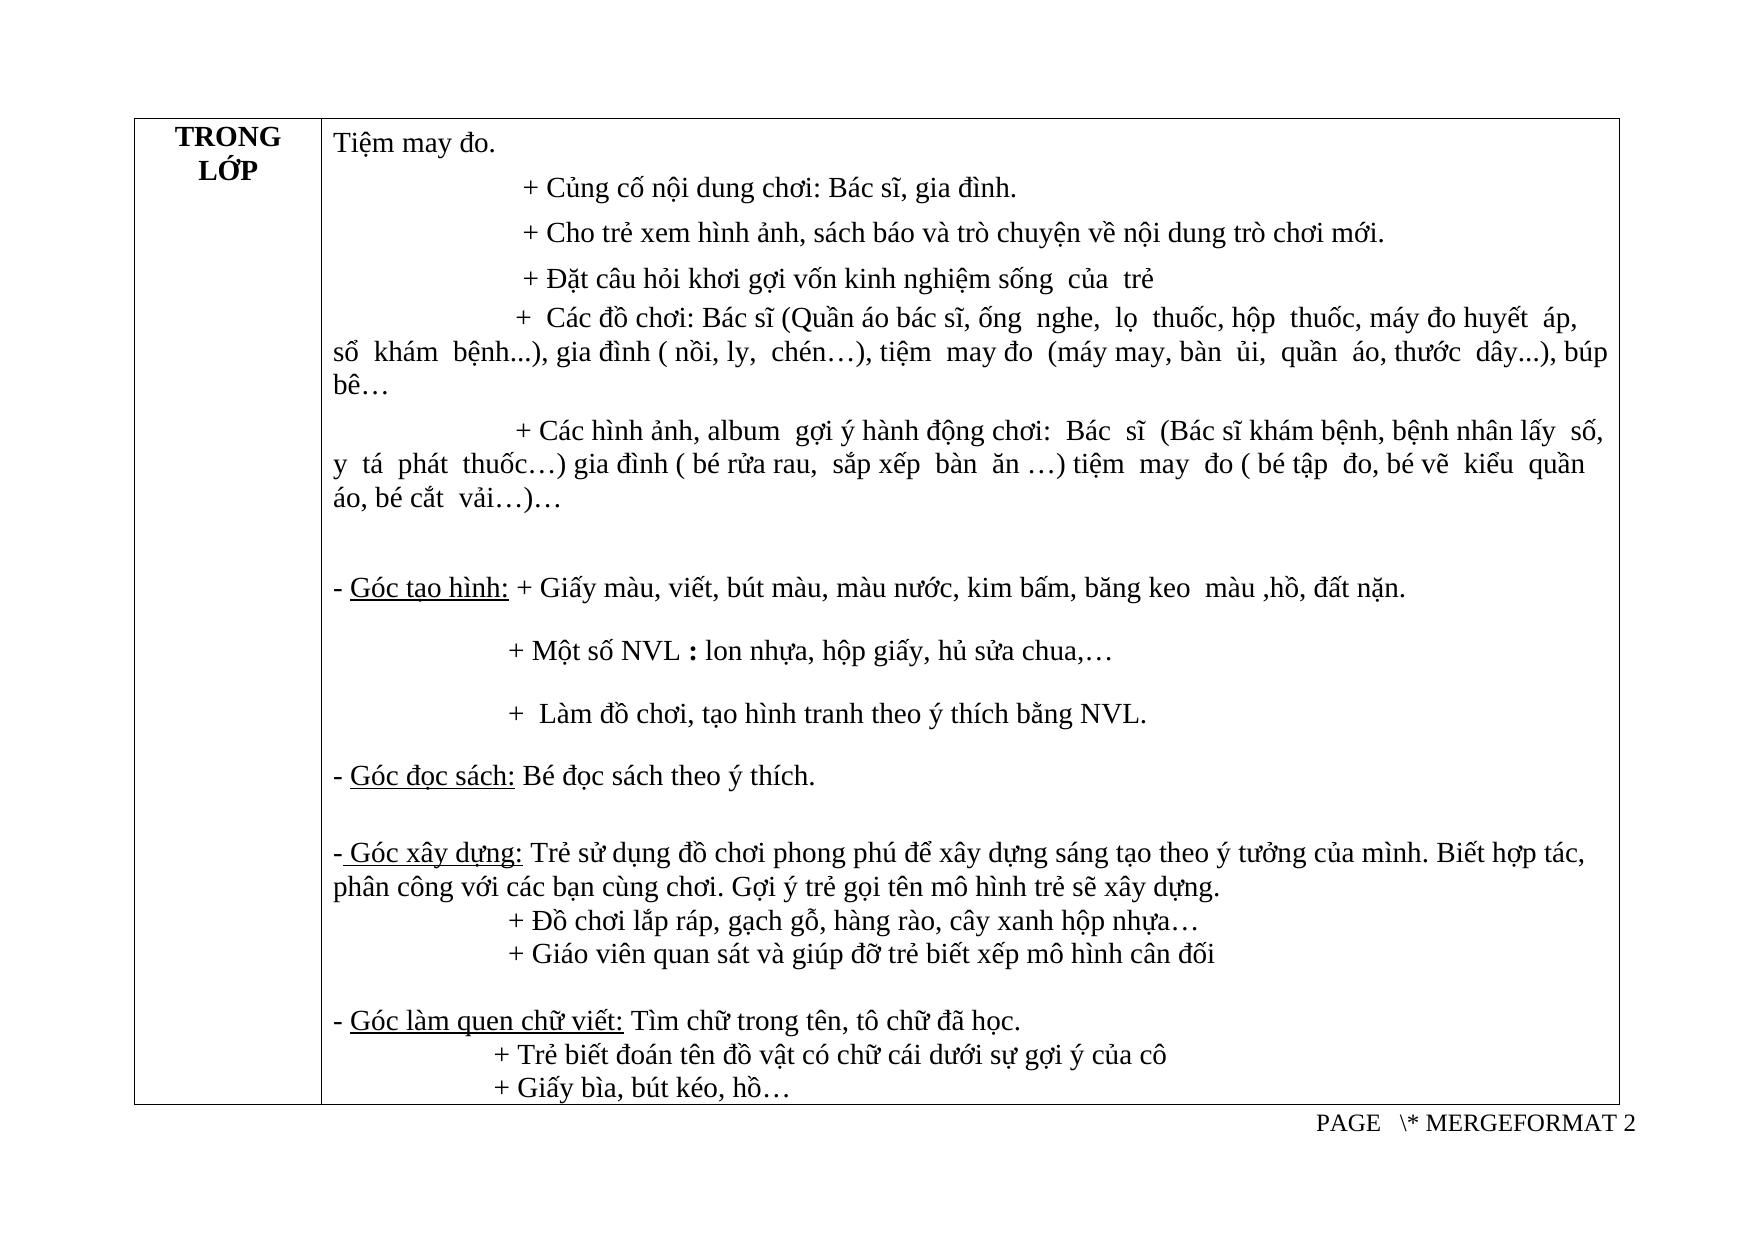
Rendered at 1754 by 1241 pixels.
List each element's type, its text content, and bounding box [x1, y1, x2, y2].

table_cell CHƠI TRONG LỚP [135, 119, 321, 1104]
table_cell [322, 119, 1619, 1104]
